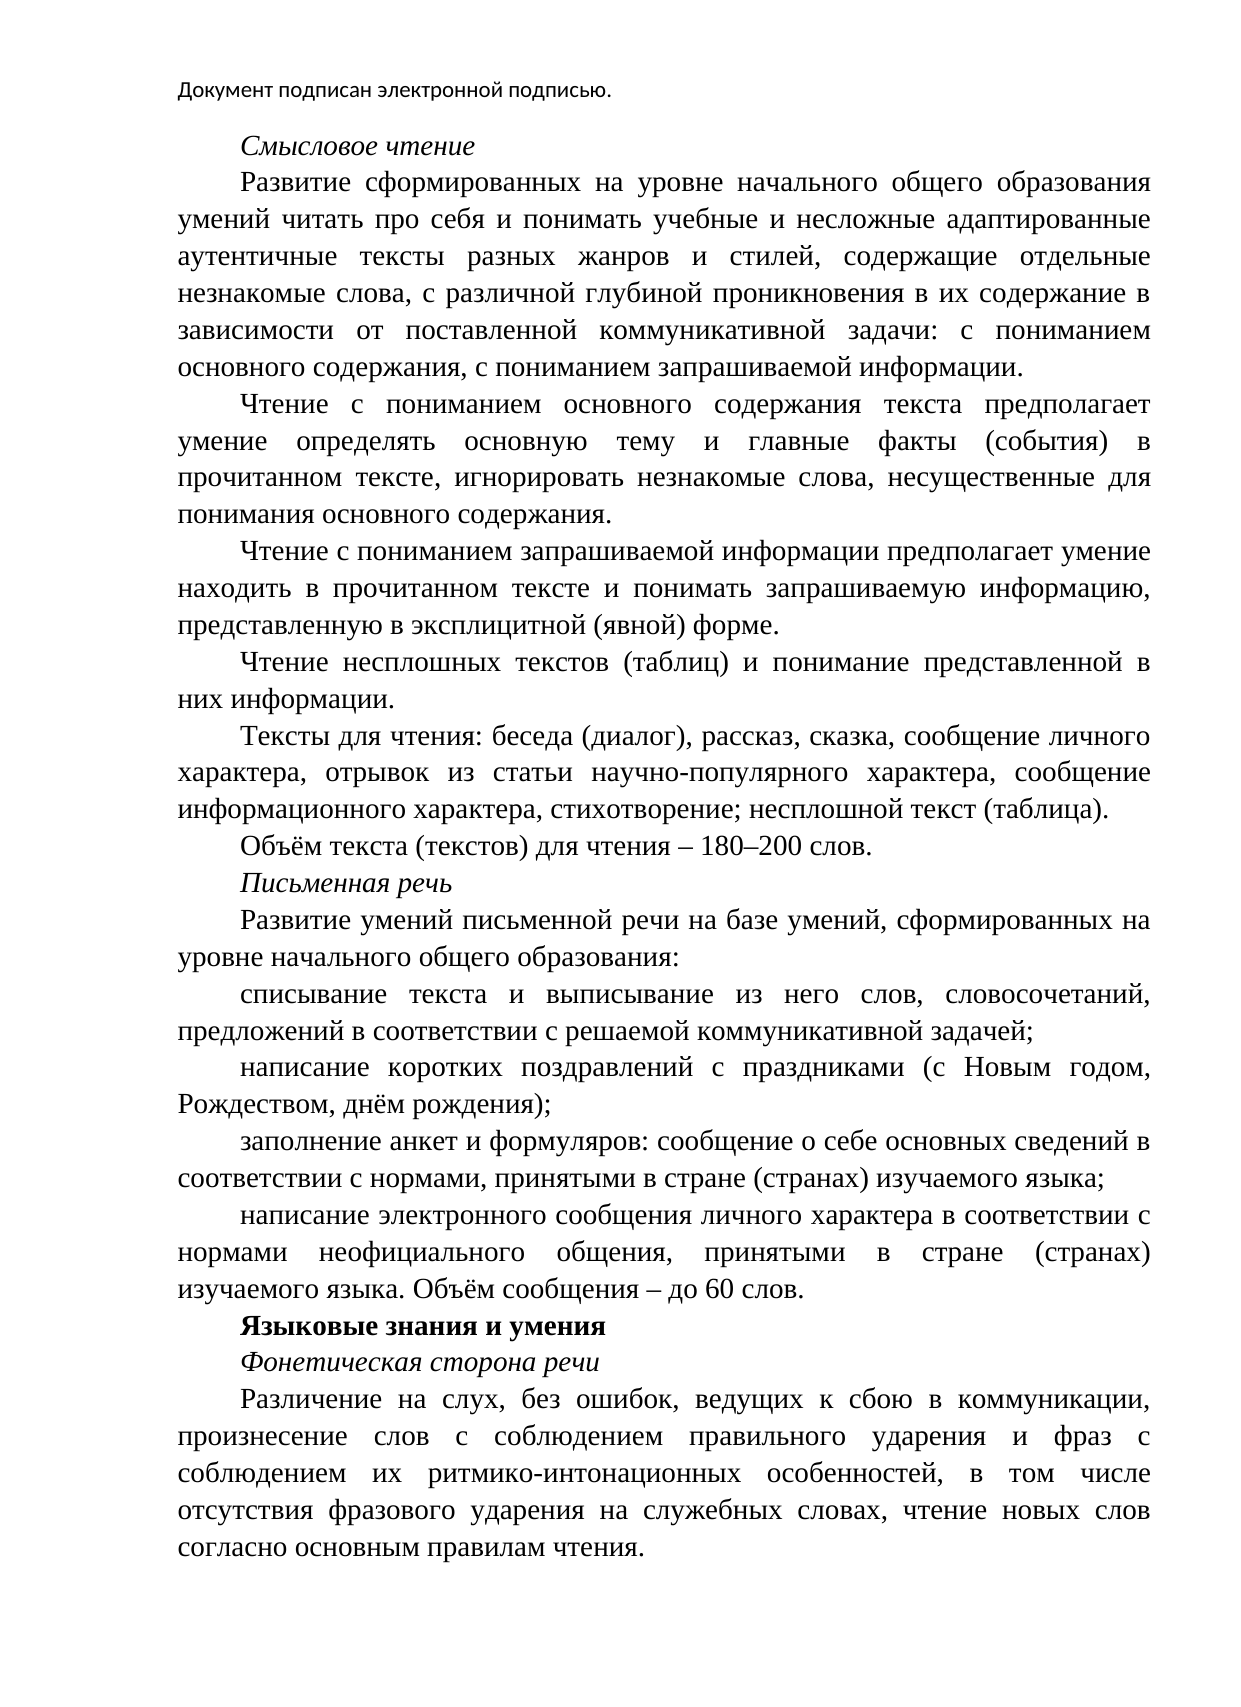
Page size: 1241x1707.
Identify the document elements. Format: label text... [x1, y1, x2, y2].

text Чтение несплошных текстов (таблиц) и понимание представленной в них информации. [177, 644, 1152, 714]
text Письменная речь [177, 865, 1152, 899]
text Чтение с пониманием запрашиваемой информации предполагает умение находить в прочитанном тексте и понимать запрашиваемую информацию, представленную в эксплицитной (явной) форме. [177, 533, 1152, 641]
text написание электронного сообщения личного характера в соответствии с нормами неофициального общения, принятыми в стране (странах) изучаемого языка. Объём сообщения – до 60 слов. [177, 1197, 1152, 1304]
text заполнение анкет и формуляров: сообщение о себе основных сведений в соответствии с нормами, принятыми в стране (странах) изучаемого языка; [177, 1123, 1152, 1194]
text Фонетическая сторона речи [177, 1344, 1152, 1378]
text списывание текста и выписывание из него слов, словосочетаний, предложений в соответствии с решаемой коммуникативной задачей; [177, 976, 1152, 1046]
text написание коротких поздравлений с праздниками (с Новым годом, Рождеством, днём рождения); [177, 1049, 1152, 1120]
text Объём текста (текстов) для чтения – 180–200 слов. [177, 828, 1152, 862]
text Смысловое чтение [177, 128, 1152, 161]
text Языковые знания и умения [177, 1308, 1152, 1341]
text Развитие сформированных на уровне начального общего образования умений читать про себя и понимать учебные и несложные адаптированные аутентичные тексты разных жанров и стилей, содержащие отдельные незнакомые слова, с различной глубиной проникновения в их содержание в зависимости от поставленной коммуникативной задачи: с пониманием основного содержания, с пониманием запрашиваемой информации. [177, 164, 1152, 382]
text Различение на слух, без ошибок, ведущих к сбою в коммуникации, произнесение слов с соблюдением правильного ударения и фраз с соблюдением их ритмико-интонационных особенностей, в том числе отсутствия фразового ударения на служебных словах, чтение новых слов согласно основным правилам чтения. [177, 1381, 1152, 1562]
text Чтение с пониманием основного содержания текста предполагает умение определять основную тему и главные факты (события) в прочитанном тексте, игнорировать незнакомые слова, несущественные для понимания основного содержания. [177, 386, 1152, 530]
text Развитие умений письменной речи на базе умений, сформированных на уровне начального общего образования: [177, 902, 1152, 972]
text Тексты для чтения: беседа (диалог), рассказ, сказка, сообщение личного характера, отрывок из статьи научно-популярного характера, сообщение информационного характера, стихотворение; несплошной текст (таблица). [177, 718, 1152, 825]
